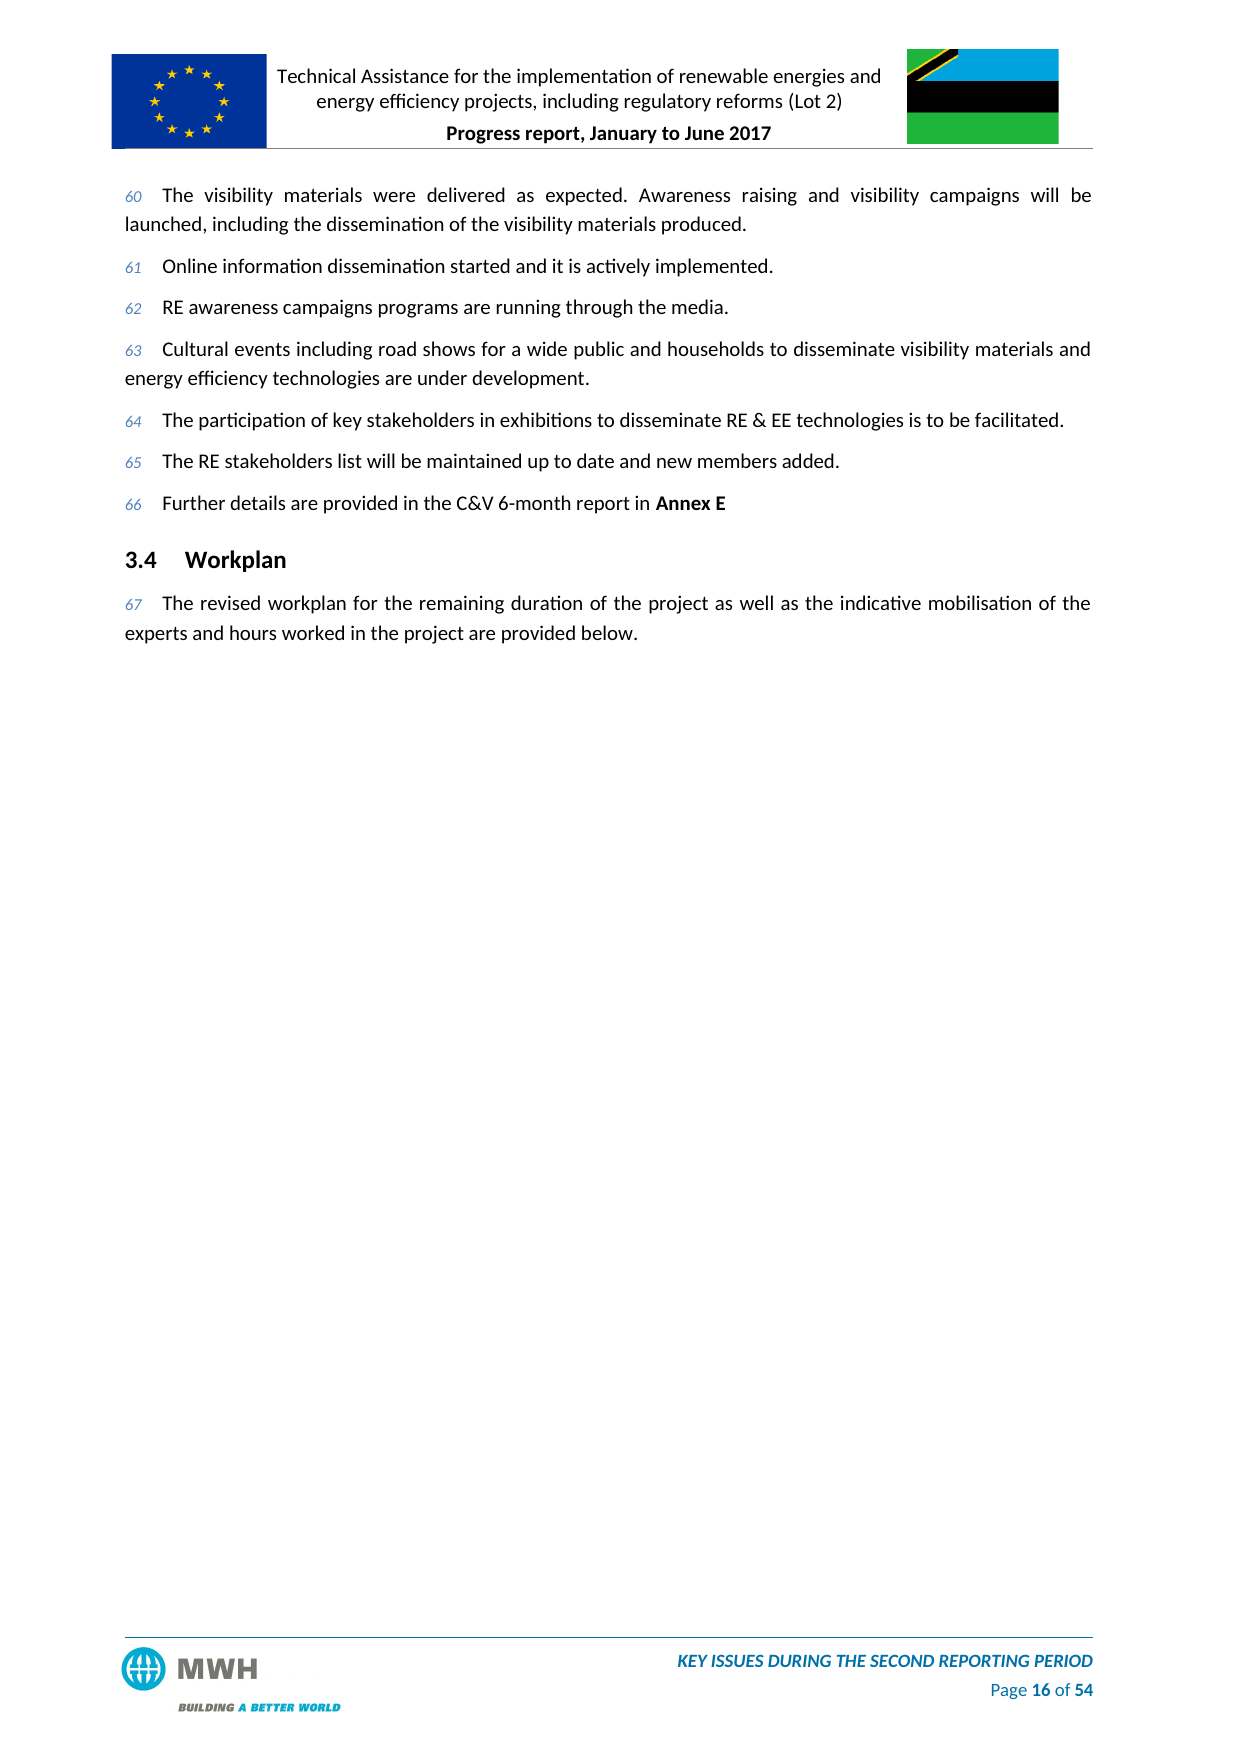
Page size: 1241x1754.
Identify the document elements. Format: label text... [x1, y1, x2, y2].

text Further details are provided in the C&V 6-month report in Annex E [124, 490, 1093, 516]
picture [120, 1645, 342, 1713]
picture [111, 54, 267, 149]
text The participation of key stakeholders in exhibitions to disseminate RE & EE technologies is to be facilitated. [124, 407, 1093, 432]
text RE awareness campaigns programs are running through the media. [124, 294, 1093, 320]
text The RE stakeholders list will be maintained up to date and new members added. [124, 449, 1093, 474]
subtitle Workplan [124, 544, 1093, 575]
text The visibility materials were delivered as expected. Awareness raising and visibility campaigns will be launched, including the dissemination of the visibility materials produced. [124, 182, 1093, 237]
text The revised workplan for the remaining duration of the project as well as the indicative mobilisation of the experts and hours worked in the project are provided below. [124, 591, 1093, 645]
text Online information dissemination started and it is actively implemented. [124, 253, 1093, 278]
picture [907, 49, 1059, 144]
text Cultural events including road shows for a wide public and households to disseminate visibility materials and energy efficiency technologies are under development. [124, 336, 1093, 391]
